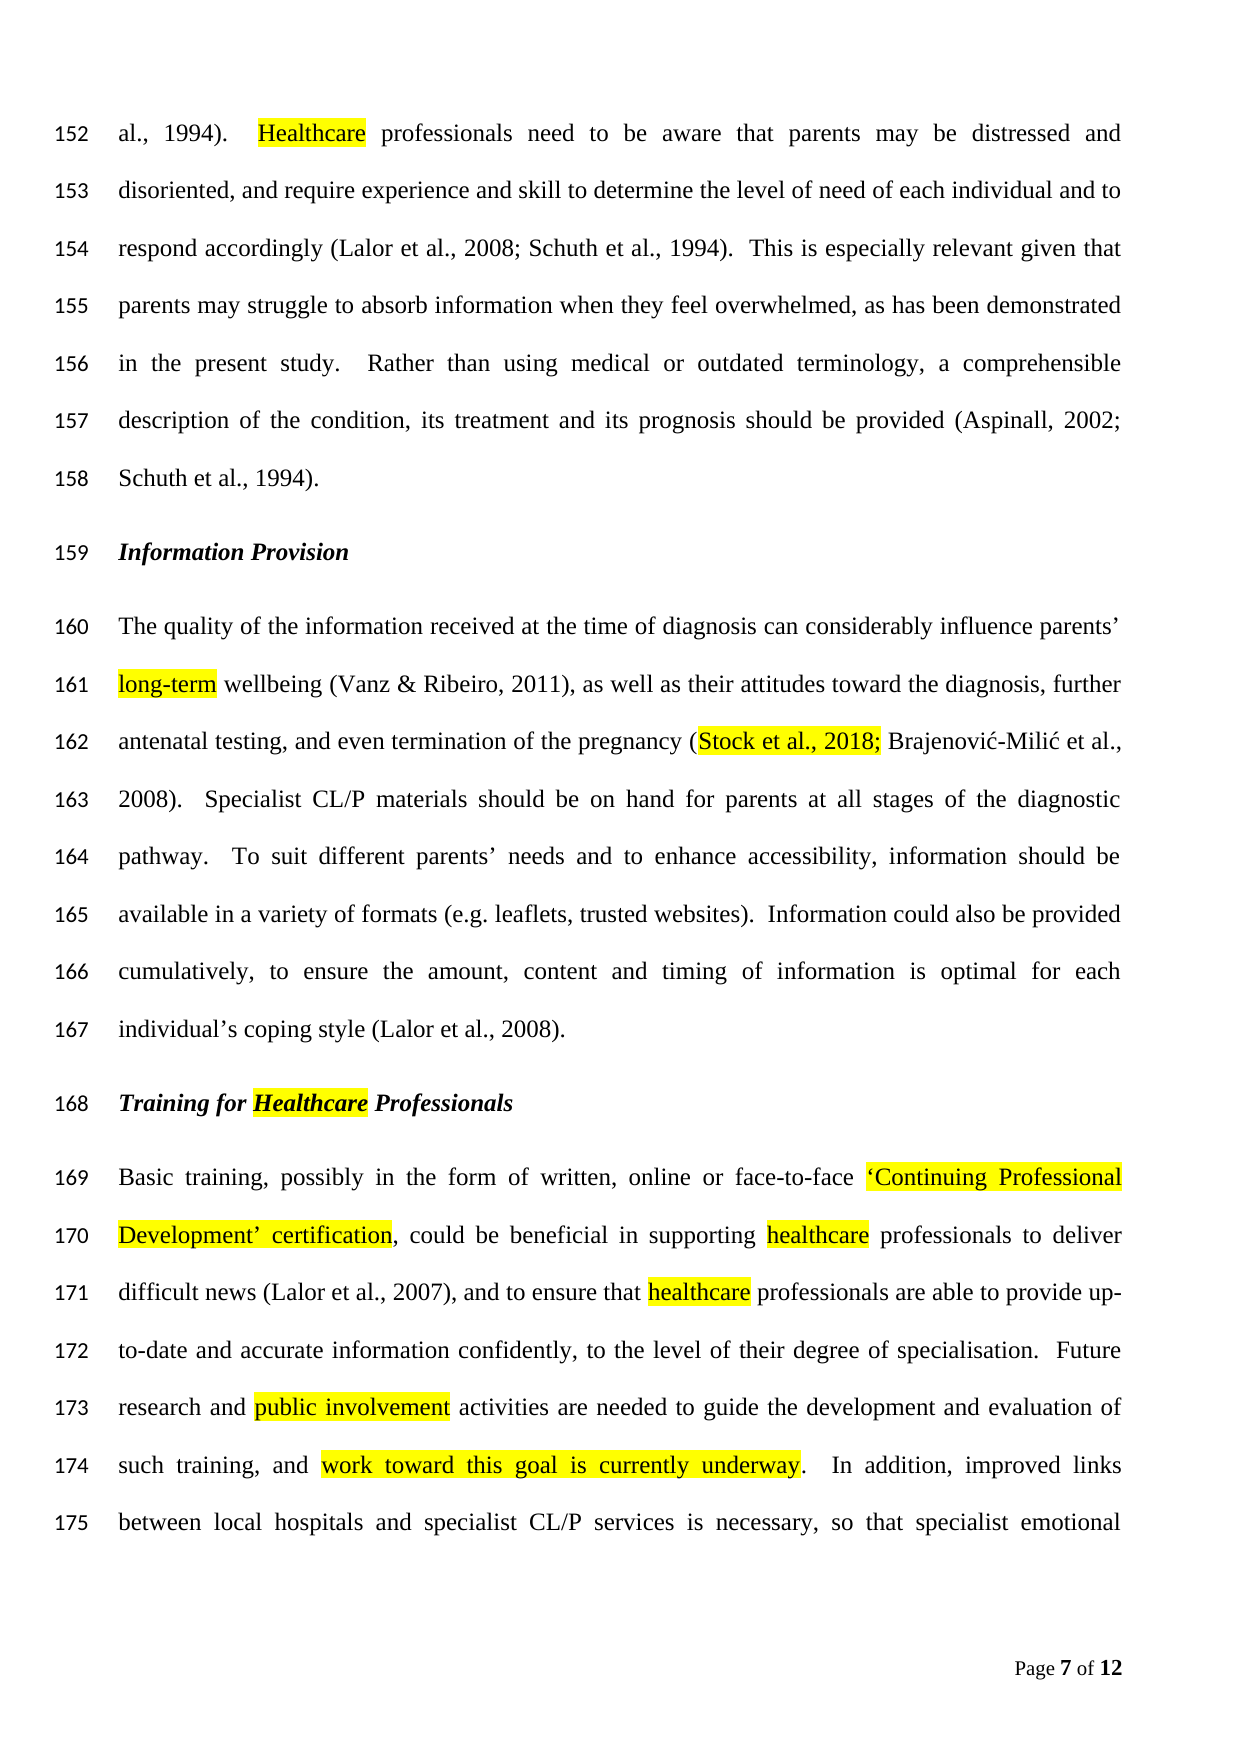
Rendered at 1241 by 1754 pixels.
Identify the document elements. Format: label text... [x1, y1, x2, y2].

text Training for Healthcare Professionals [118, 1088, 253, 1117]
text Information Provision [118, 537, 1122, 566]
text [118, 1162, 1122, 1536]
text The quality of the information received at the time of diagnosis can considerably influence parents’ long-term wellbeing (Vanz & Ribeiro, 2011), as well as their attitudes toward the diagnosis, further antenatal testing, and even termination of the pregnancy (Stock et al., 2018; Brajenović-Milić et al., 2008). Specialist CL/P materials should be on hand for parents at all stages of the diagnostic pathway. To suit different parents’ needs and to enhance accessibility, information should be available in a variety of formats (e.g. leaflets, trusted websites). Information could also be provided cumulatively, to ensure the amount, content and timing of information is optimal for each individual’s coping style (Lalor et al., 2008). [118, 611, 1122, 1043]
text Training for Healthcare Professionals [368, 1088, 1122, 1117]
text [118, 118, 1122, 492]
